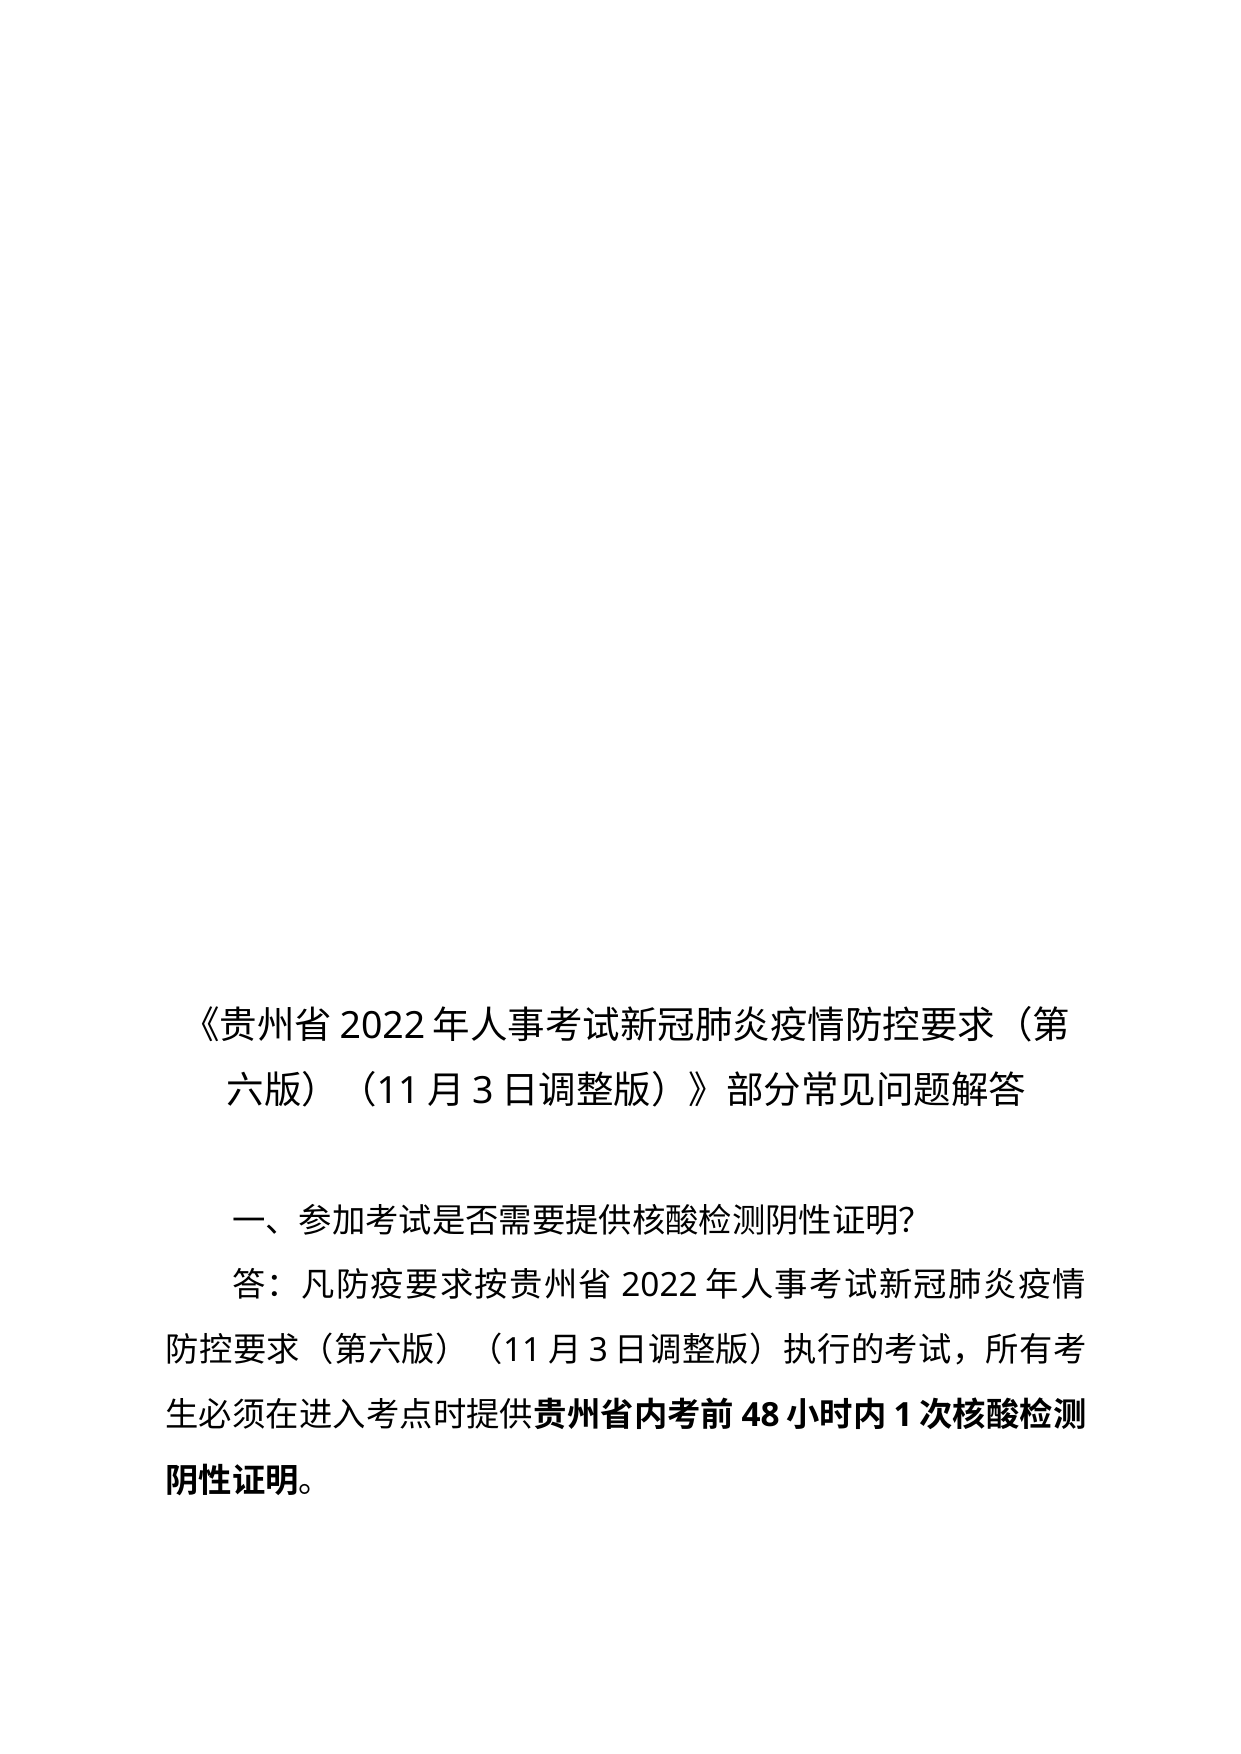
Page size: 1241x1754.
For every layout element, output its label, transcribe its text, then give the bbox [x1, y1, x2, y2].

text 《贵州省2022年人事考试新冠肺炎疫情防控要求（第六版）（11月3日调整版）》部分常见问题解答 [165, 990, 1087, 1120]
text 答：凡防疫要求按贵州省2022年人事考试新冠肺炎疫情防控要求（第六版）（11月3日调整版）执行的考试，所有考生必须在进入考点时提供贵州省内考前48小时内1次核酸检测阴性证明。 [165, 1250, 1087, 1510]
text 一、参加考试是否需要提供核酸检测阴性证明？ [165, 1185, 1087, 1250]
